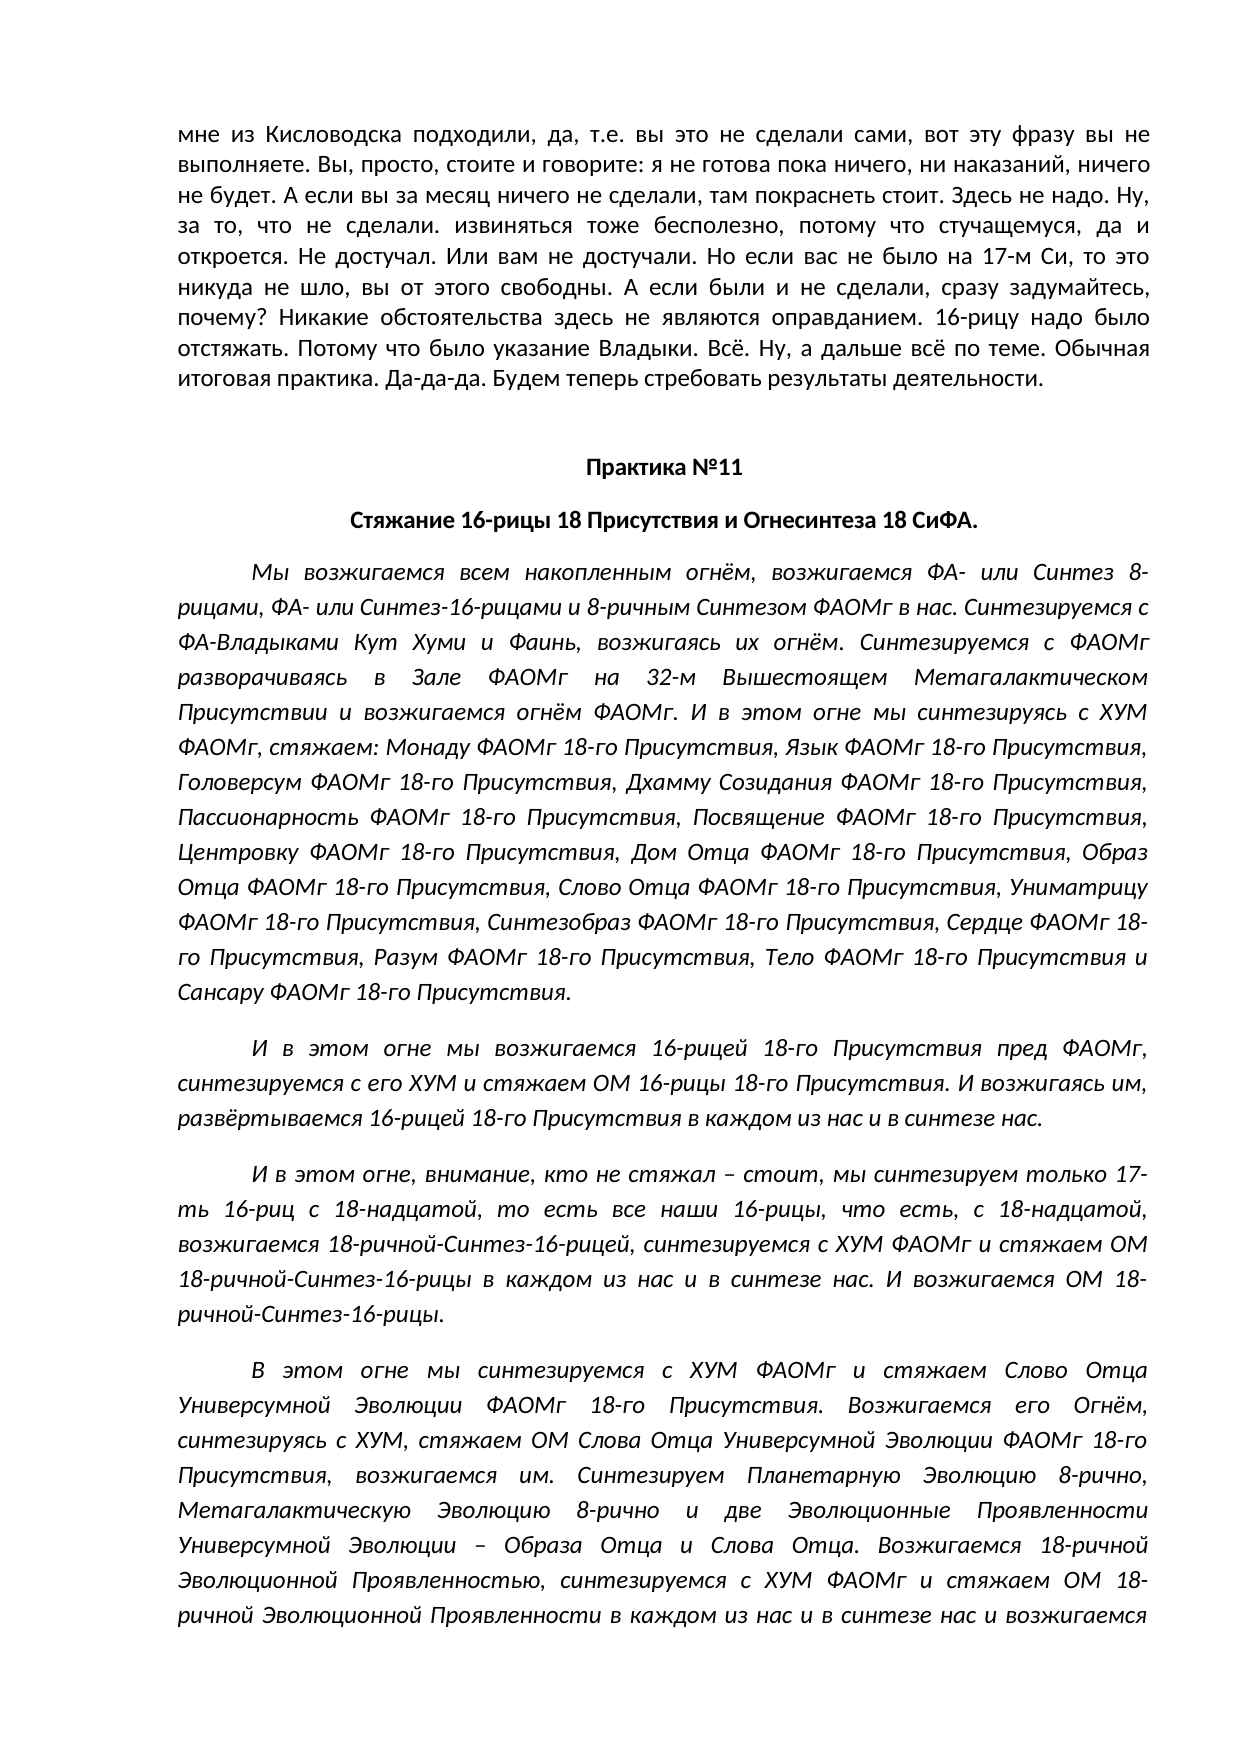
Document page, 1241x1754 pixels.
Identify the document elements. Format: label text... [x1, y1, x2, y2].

text Стяжание 16-рицы 18 Присутствия и Огнесинтеза 18 СиФА. [177, 502, 1152, 536]
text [177, 1354, 1152, 1629]
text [177, 118, 1152, 393]
text И в этом огне, внимание, кто не стяжал – стоит, мы синтезируем только 17-ть 16-риц с 18-надцатой, то есть все наши 16-рицы, что есть, с 18-надцатой, возжигаемся 18-ричной-Синтез-16-рицей, синтезируемся с ХУМ ФАОМг и стяжаем ОМ 18-ричной-Синтез-16-рицы в каждом из нас и в синтезе нас. И возжигаемся ОМ 18-ричной-Синтез-16-рицы. [177, 1158, 1152, 1328]
text Мы возжигаемся всем накопленным огнём, возжигаемся ФА- или Синтез 8-рицами, ФА- или Синтез-16-рицами и 8-ричным Синтезом ФАОМг в нас. Синтезируемся с ФА-Владыками Кут Хуми и Фаинь, возжигаясь их огнём. Синтезируемся с ФАОМг разворачиваясь в Зале ФАОМг на 32-м Вышестоящем Метагалактическом Присутствии и возжигаемся огнём ФАОМг. И в этом огне мы синтезируясь с ХУМ ФАОМг, стяжаем: Монаду ФАОМг 18-го Присутствия, Язык ФАОМг 18-го Присутствия, Головерсум ФАОМг 18-го Присутствия, Дхамму Созидания ФАОМг 18-го Присутствия, Пассионарность ФАОМг 18-го Присутствия, Посвящение ФАОМг 18-го Присутствия, Центровку ФАОМг 18-го Присутствия, Дом Отца ФАОМг 18-го Присутствия, Образ Отца ФАОМг 18-го Присутствия, Слово Отца ФАОМг 18-го Присутствия, Униматрицу ФАОМг 18-го Присутствия, Синтезобраз ФАОМг 18-го Присутствия, Сердце ФАОМг 18-го Присутствия, Разум ФАОМг 18-го Присутствия, Тело ФАОМг 18-го Присутствия и Сансару ФАОМг 18-го Присутствия. [177, 556, 1152, 1007]
text Практика №11 [177, 449, 1152, 482]
text И в этом огне мы возжигаемся 16-рицей 18-го Присутствия пред ФАОМг, синтезируемся с его ХУМ и стяжаем ОМ 16-рицы 18-го Присутствия. И возжигаясь им, развёртываемся 16-рицей 18-го Присутствия в каждом из нас и в синтезе нас. [177, 1032, 1152, 1133]
